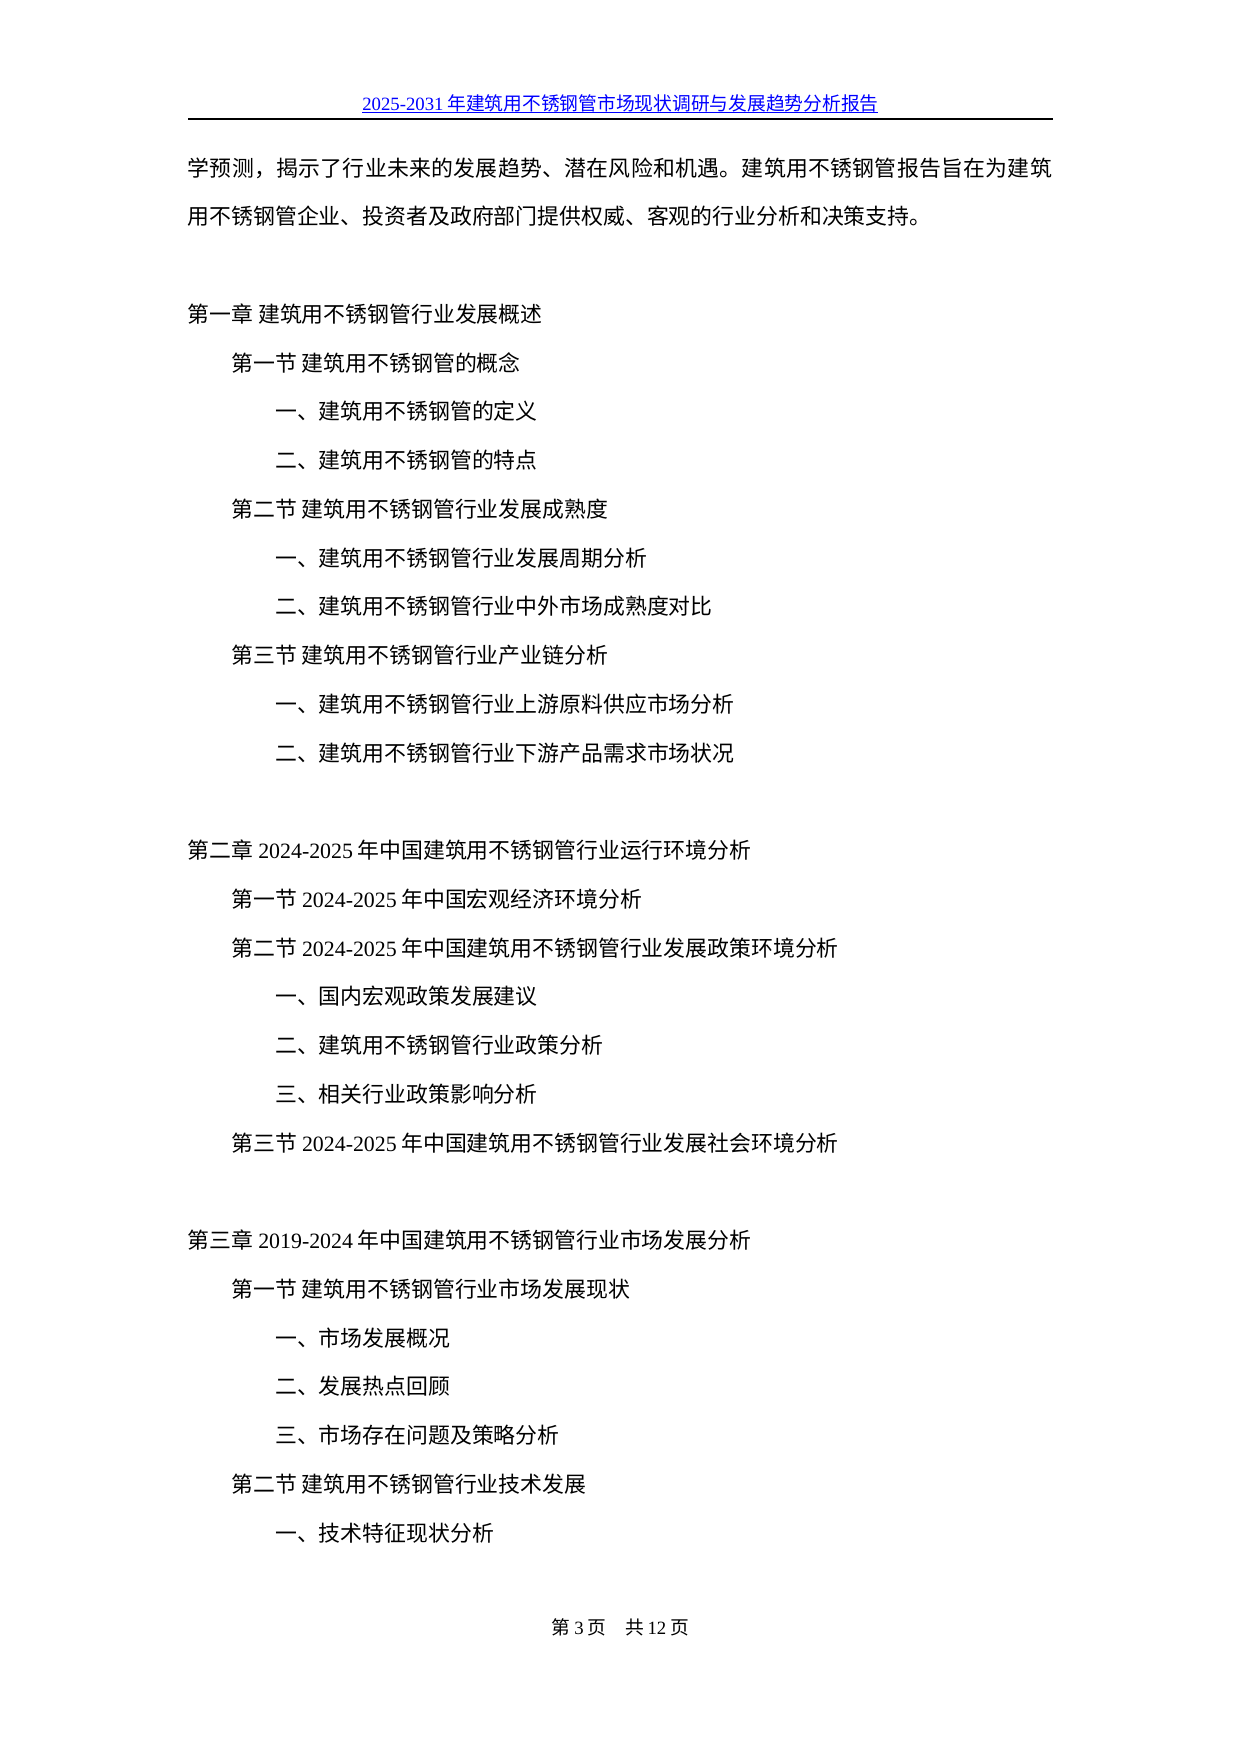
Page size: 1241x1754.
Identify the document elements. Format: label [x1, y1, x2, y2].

text [187, 150, 1053, 1548]
